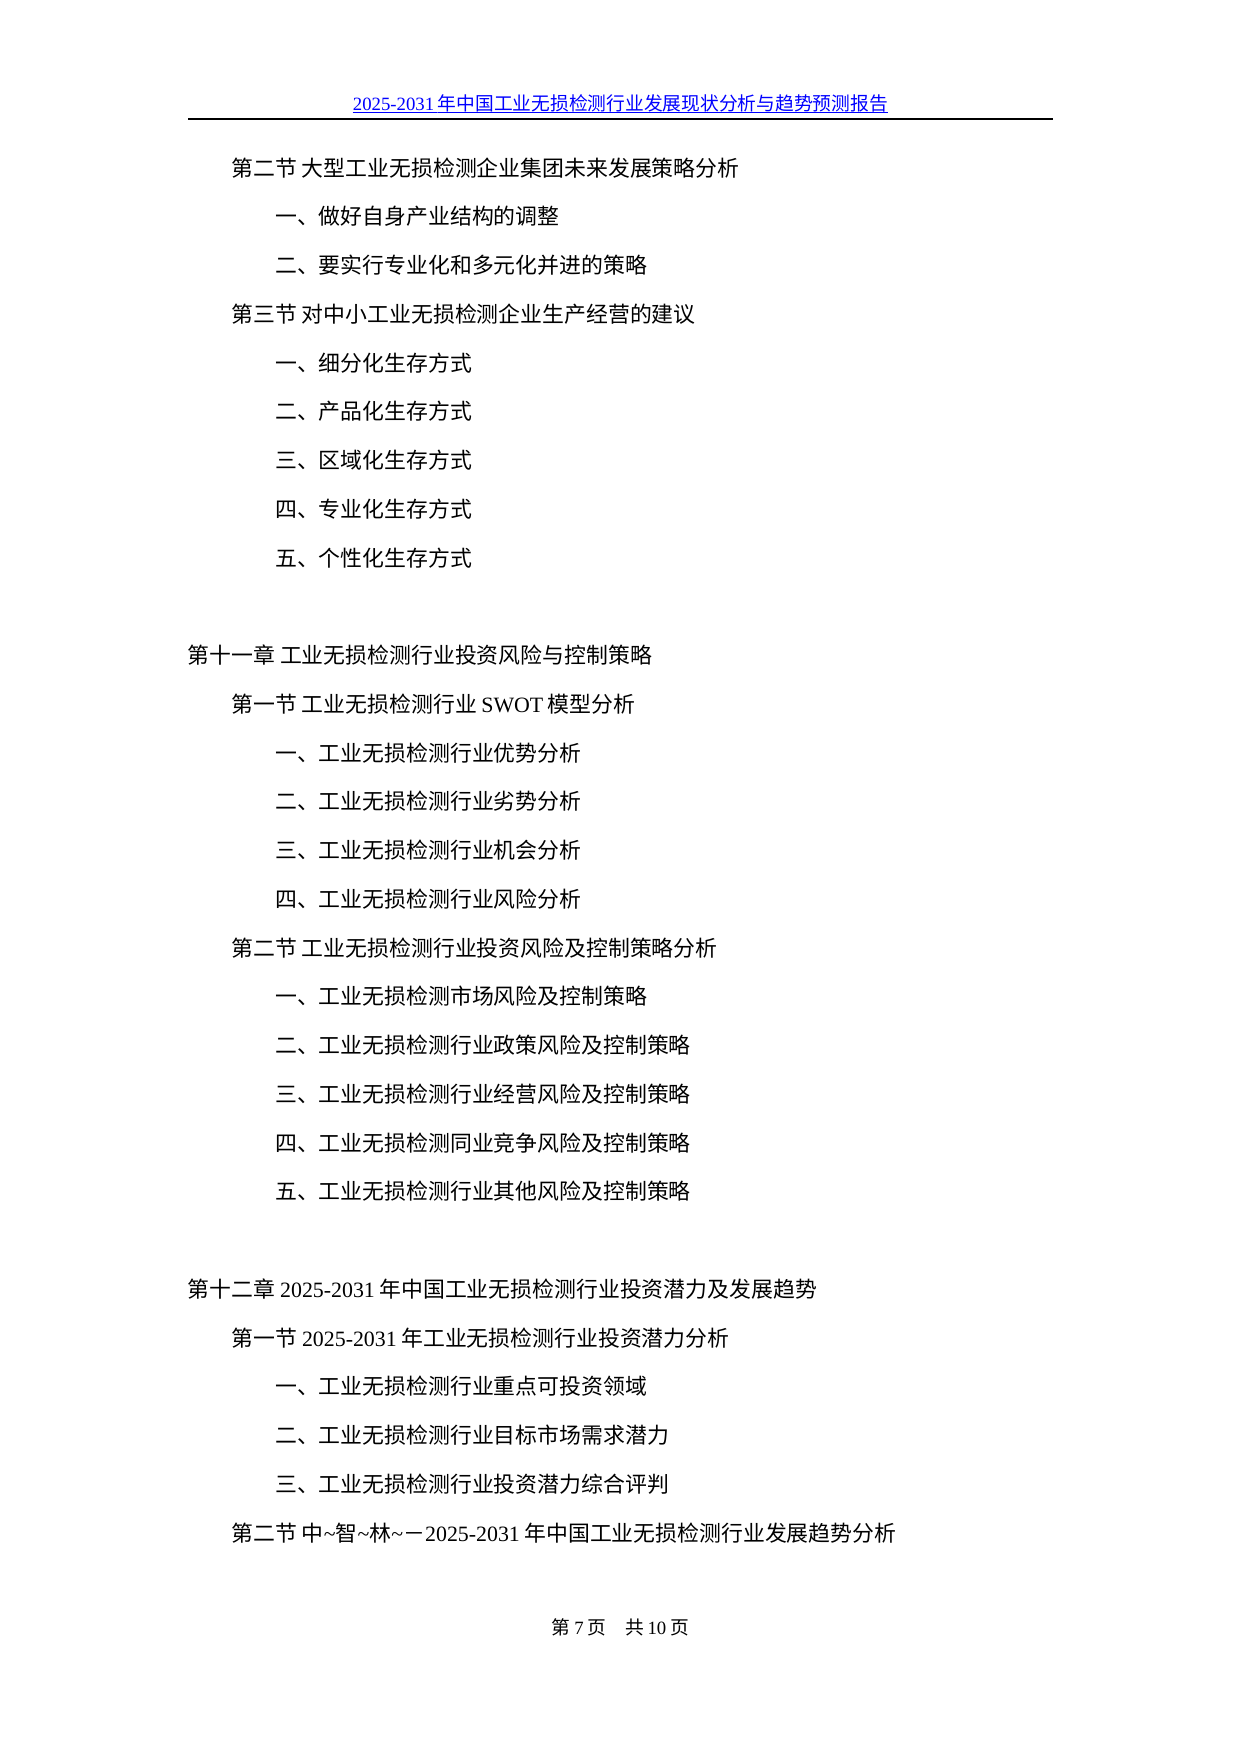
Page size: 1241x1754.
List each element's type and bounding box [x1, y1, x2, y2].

text [187, 150, 1053, 1548]
